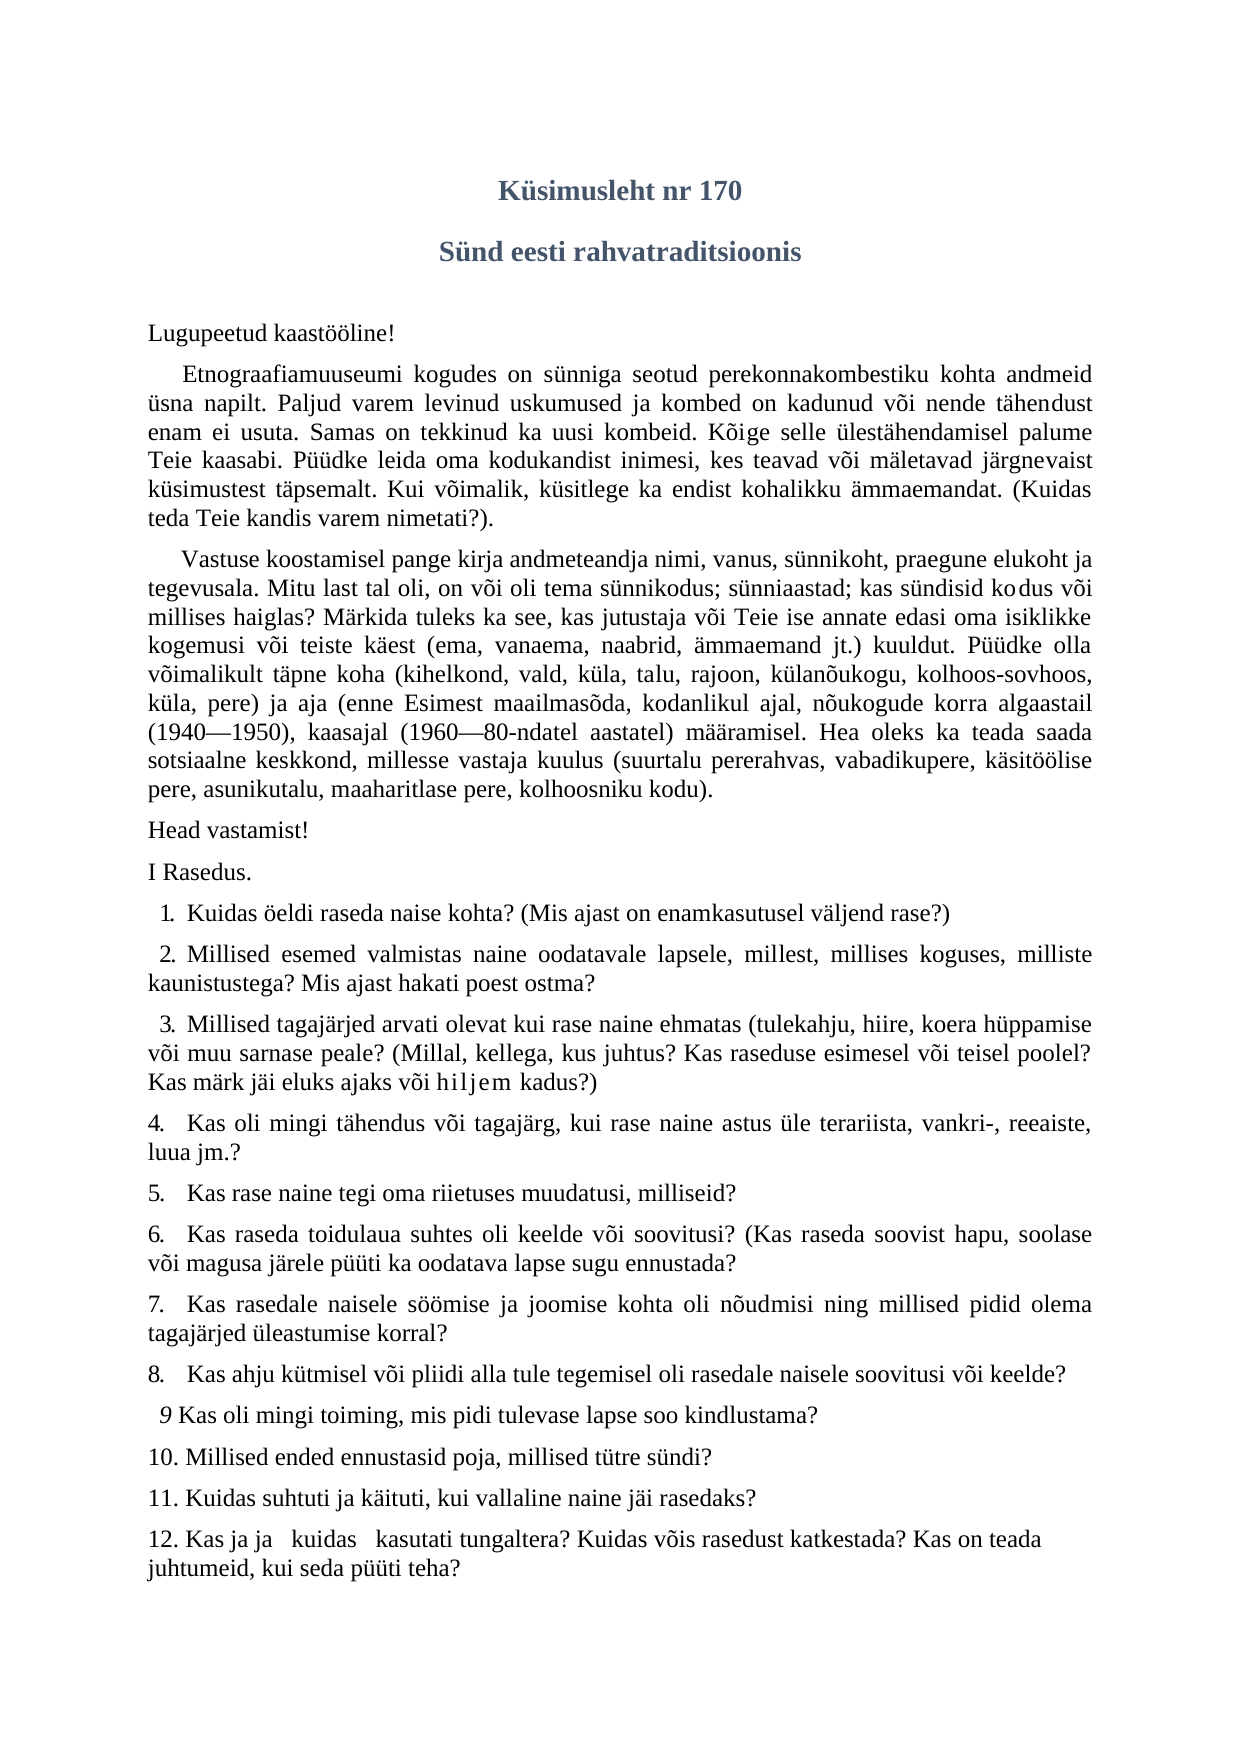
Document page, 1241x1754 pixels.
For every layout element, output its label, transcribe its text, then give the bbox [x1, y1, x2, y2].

list Kas rase naine tegi oma riietuses muudatusi, milliseid? [148, 1178, 1093, 1207]
list Kas rasedale naisele söömise ja joomise kohta oli nõudmisi ning millised pidid olema tagajärjed üleastumise korral? [148, 1289, 1093, 1347]
text I Rasedus. [148, 857, 1093, 886]
list Kas raseda toidulaua suhtes oli keelde või soovitusi? (Kas raseda soovist hapu, soolase või magusa järele püüti ka oodatava lapse sugu ennustada? [148, 1219, 1093, 1277]
list Kuidas öeldi raseda naise kohta? (Mis ajast on enamkasutusel väljend rase?) [148, 898, 1093, 927]
text 12. Kas ja ja kuidas kasutati tungaltera? Kuidas võis rasedust katkestada? Kas on teada juhtumeid, kui seda püüti teha? [148, 1524, 1093, 1582]
text Sünd eesti rahvatraditsioonis [148, 234, 1093, 267]
list Millised tagajärjed arvati olevat kui rase naine ehmatas (tulekahju, hiire, koera hüppamise või muu sarnase peale? (Millal, kellega, kus juhtus? Kas raseduse esimesel või teisel poolel? Kas märk jäi eluks ajaks või hiljem kadus?) [148, 1009, 1093, 1096]
text Lugupeetud kaastööline! [148, 318, 1093, 347]
text 11. Kuidas suhtuti ja käituti, kui vallaline naine jäi rasedaks? [148, 1483, 1093, 1512]
text Etnograafiamuuseumi kogudes on sünniga seotud perekonnakombestiku kohta andmeid üsna napilt. Paljud varem levinud uskumused ja kombed on kadunud või nende tähendust enam ei usuta. Samas on tekkinud ka uusi kombeid. Kõige selle ülestähendamisel palume Teie kaasabi. Püüdke leida oma kodukandist inimesi, kes teavad või mäletavad järgnevaist küsimustest täpsemalt. Kui võimalik, küsitlege ka endist kohalikku ämmaemandat. (Kuidas teda Teie kandis varem nimetati?). [148, 359, 1093, 532]
text Küsimusleht nr 170 [148, 173, 1093, 206]
list Kas ahju kütmisel või pliidi alla tule tegemisel oli rasedale naisele soovitusi või keelde? [148, 1359, 1093, 1388]
list Kas oli mingi tähendus või tagajärg, kui rase naine astus üle terariista, vankri-, reeaiste, luua jm.? [148, 1108, 1093, 1166]
text Head vastamist! [148, 816, 1093, 844]
text Vastuse koostamisel pange kirja andmeteandja nimi, vanus, sünnikoht, praegune elukoht ja tegevusala. Mitu last tal oli, on või oli tema sünnikodus; sünniaastad; kas sündisid kodus või millises haiglas? Märkida tuleks ka see, kas jutustaja või Teie ise annate edasi oma isiklikke kogemusi või teiste käest (ema, vanaema, naabrid, ämmaemand jt.) kuuldut. Püüdke olla võimalikult täpne koha (kihelkond, vald, küla, talu, rajoon, külanõukogu, kolhoos-sovhoos, küla, pere) ja aja (enne Esimest maailmasõda, kodanlikul ajal, nõukogude korra algaastail (1940—1950), kaasajal (1960—80-ndatel aastatel) määramisel. Hea oleks ka teada saada sotsiaalne keskkond, millesse vastaja kuulus (suurtalu pererahvas, vabadikupere, käsitöölise pere, asunikutalu, maaharitlase pere, kolhoosniku kodu). [148, 544, 1093, 803]
list Millised esemed valmistas naine oodatavale lapsele, millest, millises koguses, milliste kaunistustega? Mis ajast hakati poest ostma? [148, 939, 1093, 997]
text 9 Kas oli mingi toiming, mis pidi tulevase lapse soo kindlustama? [148, 1401, 1093, 1429]
text 10. Millised ended ennustasid poja, millised tütre sündi? [148, 1442, 1093, 1471]
